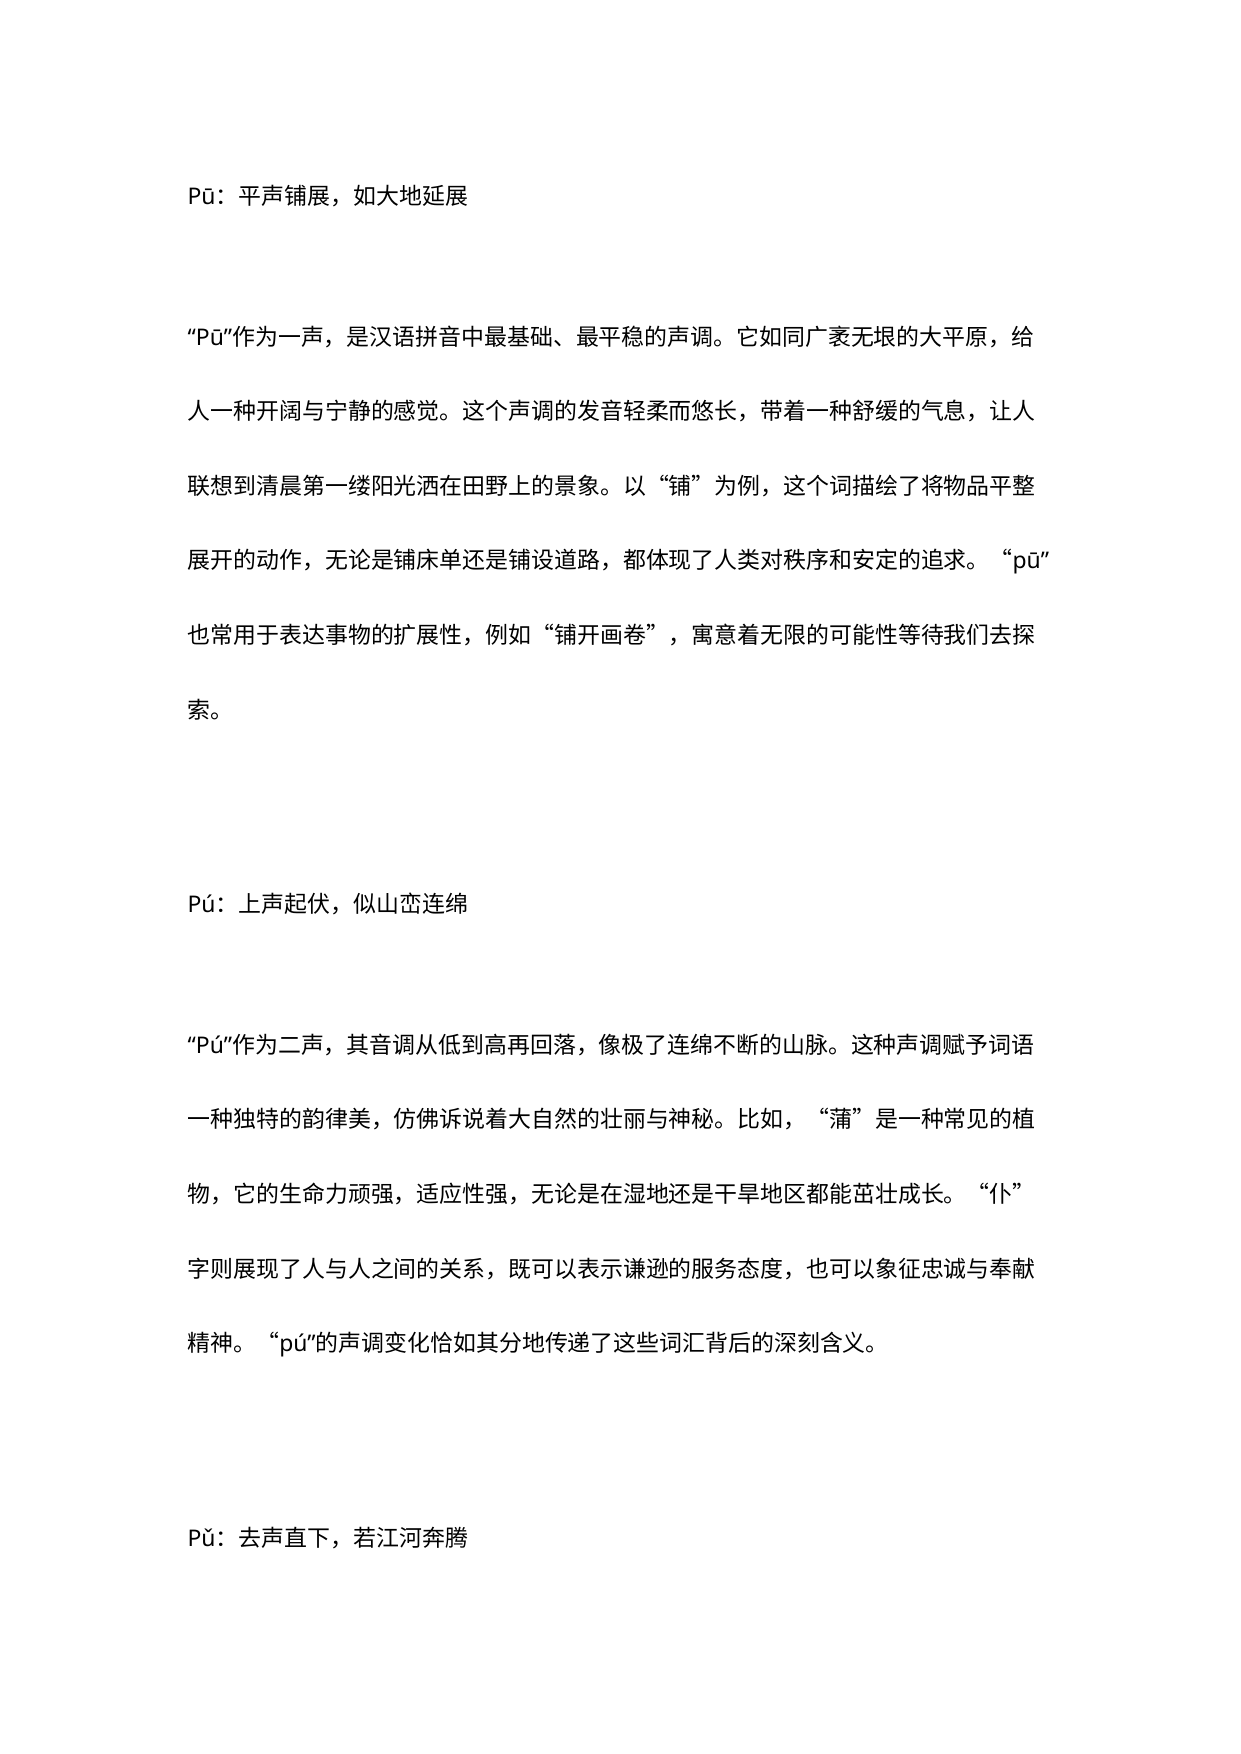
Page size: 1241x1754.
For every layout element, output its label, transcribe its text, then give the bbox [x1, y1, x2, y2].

text “Pú”作为二声，其音调从低到高再回落，像极了连绵不断的山脉。这种声调赋予词语一种独特的韵律美，仿佛诉说着大自然的壮丽与神秘。比如，“蒲”是一种常见的植物，它的生命力顽强，适应性强，无论是在湿地还是干旱地区都能茁壮成长。“仆”字则展现了人与人之间的关系，既可以表示谦逊的服务态度，也可以象征忠诚与奉献精神。“pú”的声调变化恰如其分地传递了这些词汇背后的深刻含义。 [187, 1011, 1053, 1374]
text Pú：上声起伏，似山峦连绵 [187, 870, 1053, 935]
text Pǔ：去声直下，若江河奔腾 [187, 1504, 1053, 1569]
text Pū：平声铺展，如大地延展 [187, 162, 1053, 227]
text “Pū”作为一声，是汉语拼音中最基础、最平稳的声调。它如同广袤无垠的大平原，给人一种开阔与宁静的感觉。这个声调的发音轻柔而悠长，带着一种舒缓的气息，让人联想到清晨第一缕阳光洒在田野上的景象。以“铺”为例，这个词描绘了将物品平整展开的动作，无论是铺床单还是铺设道路，都体现了人类对秩序和安定的追求。“pū”也常用于表达事物的扩展性，例如“铺开画卷”，寓意着无限的可能性等待我们去探索。 [187, 302, 1053, 741]
